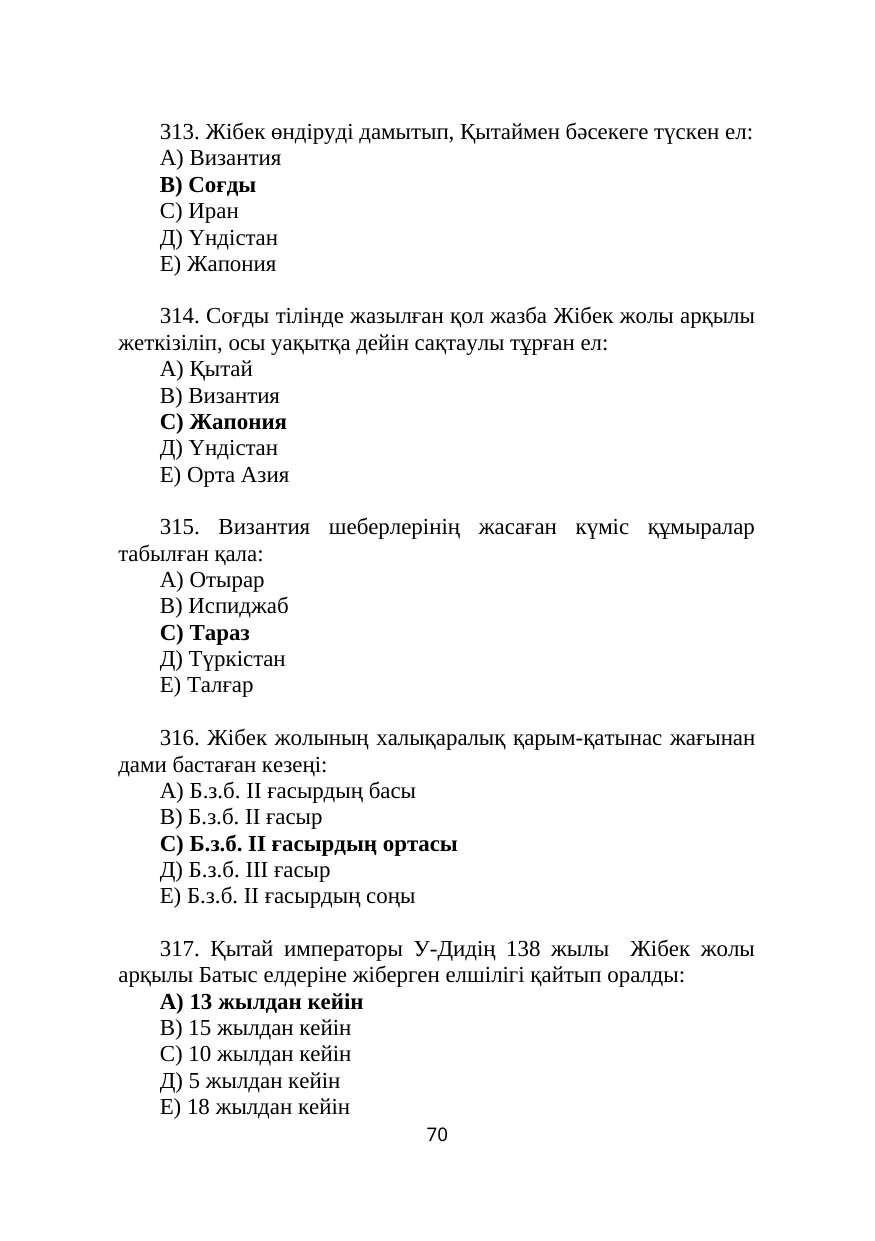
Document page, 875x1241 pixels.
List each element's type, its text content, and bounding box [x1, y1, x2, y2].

text Д) Б.з.б. ІІІ ғасыр [118, 856, 756, 882]
text А) Византия [118, 144, 756, 171]
text В) Соғды [118, 171, 756, 197]
text Е) Жапония [118, 250, 756, 276]
text В) Б.з.б. ІІ ғасыр [118, 803, 756, 830]
text Д) 5 жылдан кейін [118, 1067, 756, 1093]
text С) Б.з.б. ІІ ғасырдың ортасы [118, 830, 756, 856]
text А) Қытай [118, 355, 756, 382]
text Е) Б.з.б. ІІ ғасырдың соңы [118, 882, 756, 909]
text 317. Қытай императоры У-Дидің 138 жылы Жібек жолы арқылы Батыс елдеріне жіберген елшілігі қайтып оралды: [118, 935, 756, 988]
text 314. Соғды тілінде жазылған қол жазба Жібек жолы арқылы жеткізіліп, осы уақытқа дейін сақтаулы тұрған ел: [118, 303, 756, 355]
text Д) Түркістан [118, 645, 756, 672]
text С) Жапония [118, 408, 756, 434]
text С) Иран [118, 197, 756, 223]
text Е) 18 жылдан кейін [118, 1093, 756, 1119]
text А) 13 жылдан кейін [118, 988, 756, 1014]
text В) Византия [118, 382, 756, 408]
text Д) Үндістан [118, 223, 756, 250]
text Е) Талғар [118, 672, 756, 698]
text А) Б.з.б. ІІ ғасырдың басы [118, 777, 756, 803]
text Е) Орта Азия [118, 461, 756, 487]
text 316. Жібек жолының халықаралық қарым-қатынас жағынан дами бастаған кезеңі: [118, 724, 756, 777]
text В) Испиджаб [118, 592, 756, 619]
text 313. Жібек өндіруді дамытып, Қытаймен бәсекеге түскен ел: [118, 118, 756, 144]
text С) 10 жылдан кейін [118, 1041, 756, 1067]
text Д) Үндістан [118, 434, 756, 461]
text А) Отырар [118, 566, 756, 592]
text В) 15 жылдан кейін [118, 1014, 756, 1041]
text С) Тараз [118, 619, 756, 645]
text 315. Византия шеберлерінің жасаған күміс құмыралар табылған қала: [118, 513, 756, 566]
